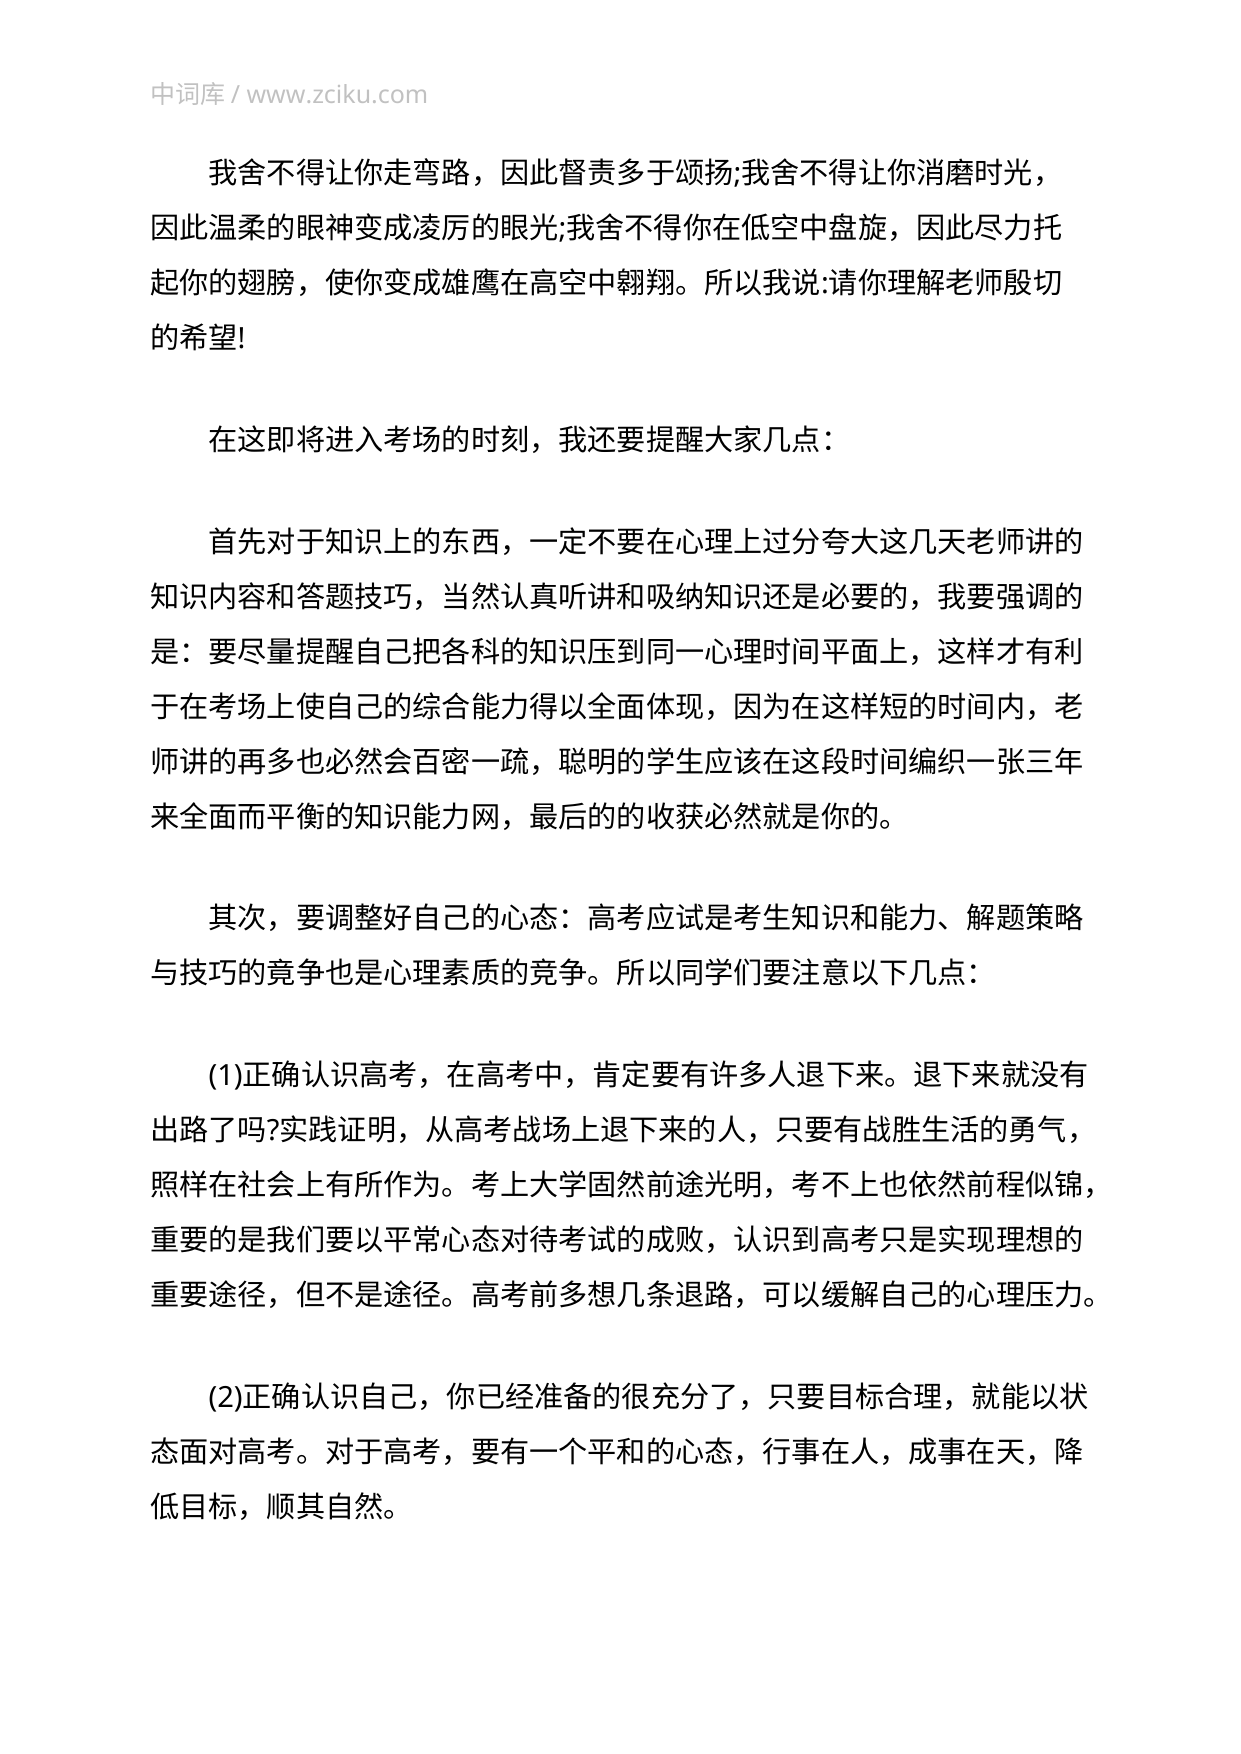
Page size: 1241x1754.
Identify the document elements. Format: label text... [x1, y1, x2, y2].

text 其次，要调整好自己的心态：高考应试是考生知识和能力、解题策略与技巧的竟争也是心理素质的竞争。所以同学们要注意以下几点： [150, 895, 1090, 992]
text (1)正确认识高考，在高考中，肯定要有许多人退下来。退下来就没有出路了吗?实践证明，从高考战场上退下来的人，只要有战胜生活的勇气，照样在社会上有所作为。考上大学固然前途光明，考不上也依然前程似锦，重要的是我们要以平常心态对待考试的成败，认识到高考只是实现理想的重要途径，但不是途径。高考前多想几条退路，可以缓解自己的心理压力。 [150, 1052, 1090, 1314]
text 首先对于知识上的东西，一定不要在心理上过分夸大这几天老师讲的知识内容和答题技巧，当然认真听讲和吸纳知识还是必要的，我要强调的是：要尽量提醒自己把各科的知识压到同一心理时间平面上，这样才有利于在考场上使自己的综合能力得以全面体现，因为在这样短的时间内，老师讲的再多也必然会百密一疏，聪明的学生应该在这段时间编织一张三年来全面而平衡的知识能力网，最后的的收获必然就是你的。 [150, 519, 1090, 836]
text 我舍不得让你走弯路，因此督责多于颂扬;我舍不得让你消磨时光，因此温柔的眼神变成凌厉的眼光;我舍不得你在低空中盘旋，因此尽力托起你的翅膀，使你变成雄鹰在高空中翱翔。所以我说:请你理解老师殷切的希望! [150, 150, 1090, 357]
text (2)正确认识自己，你已经准备的很充分了，只要目标合理，就能以状态面对高考。对于高考，要有一个平和的心态，行事在人，成事在天，降低目标，顺其自然。 [150, 1373, 1090, 1525]
text 在这即将进入考场的时刻，我还要提醒大家几点： [150, 417, 1090, 459]
